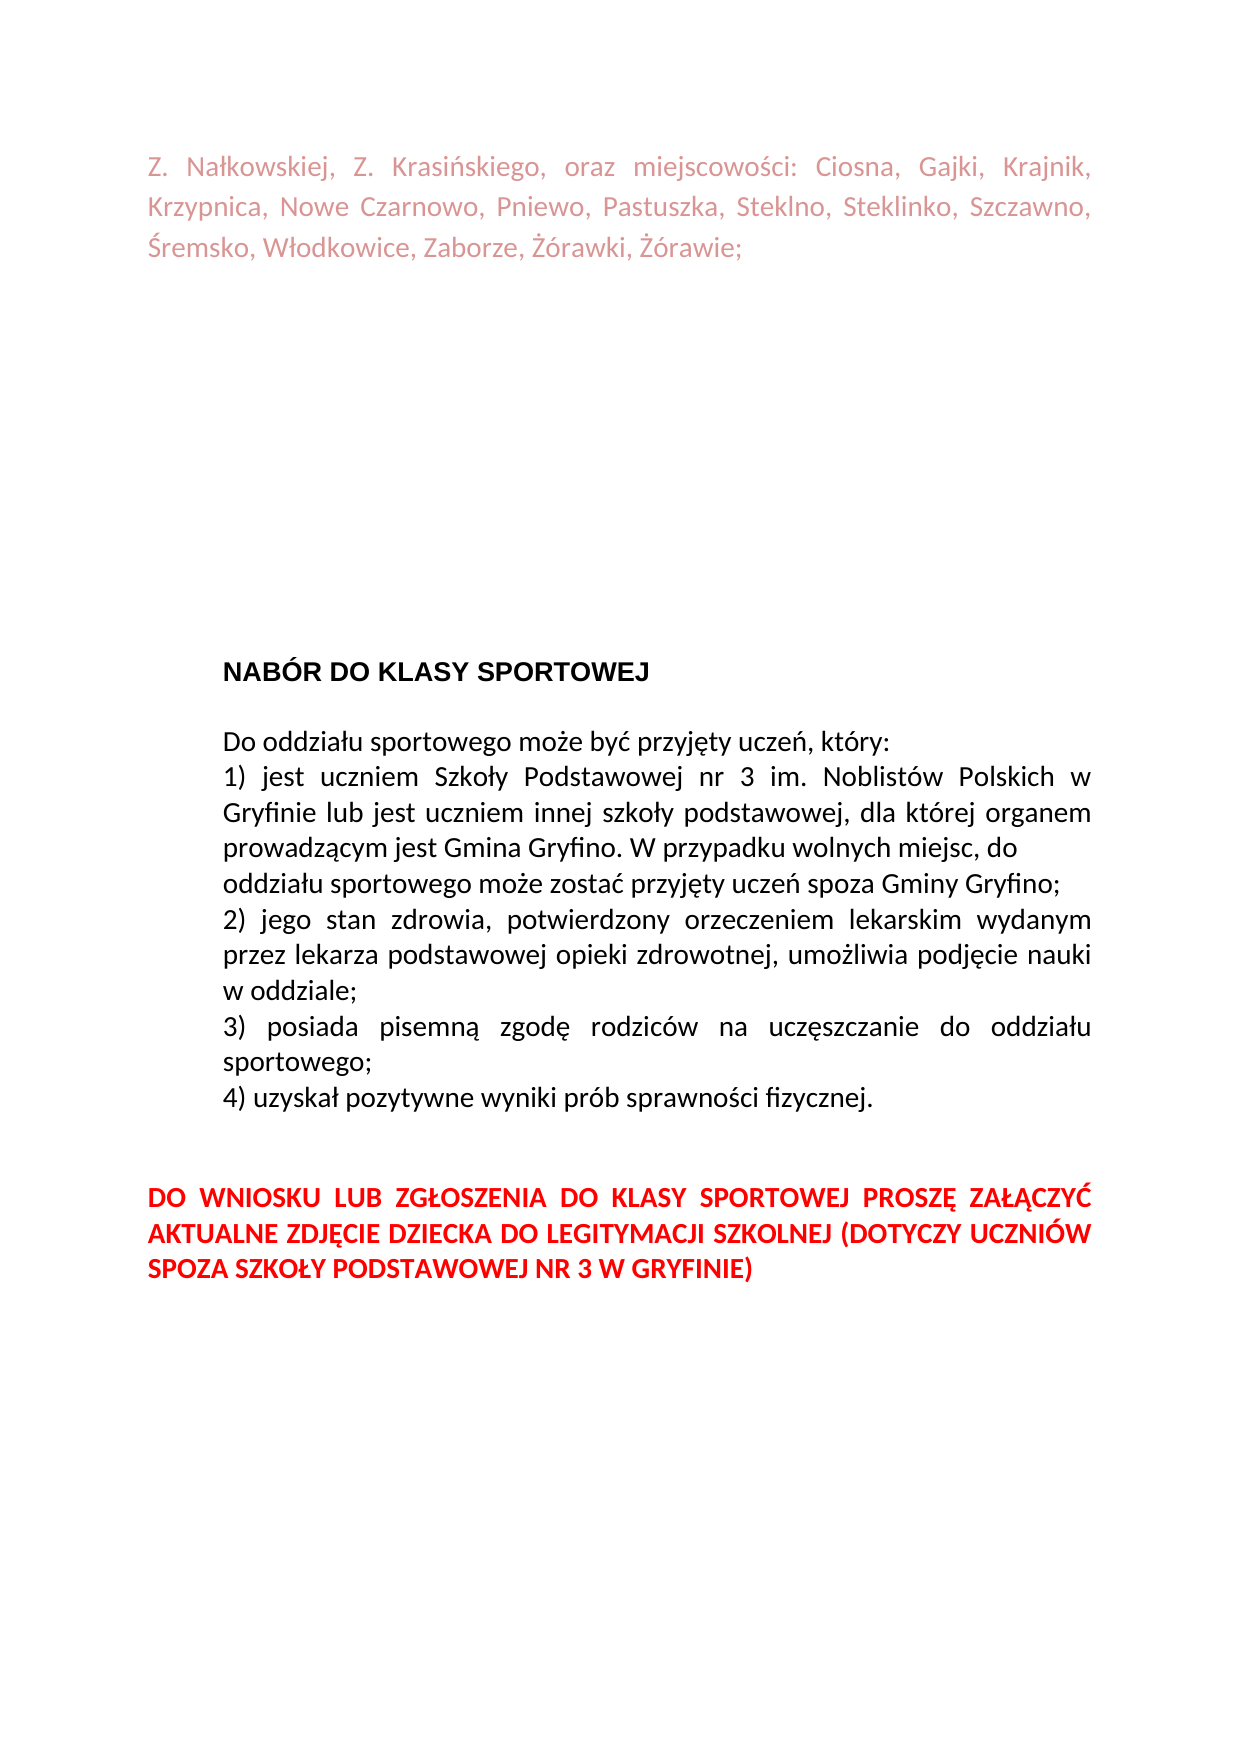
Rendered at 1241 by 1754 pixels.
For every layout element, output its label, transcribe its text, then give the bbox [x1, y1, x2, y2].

list 4) uzyskał pozytywne wyniki prób sprawności fizycznej. [223, 1079, 1093, 1114]
list 3) posiada pisemną zgodę rodziców na uczęszczanie do oddziału sportowego; [223, 1008, 1093, 1079]
text DO WNIOSKU LUB ZGŁOSZENIA DO KLASY SPORTOWEJ PROSZĘ ZAŁĄCZYĆ AKTUALNE ZDJĘCIE DZIECKA DO LEGITYMACJI SZKOLNEJ (DOTYCZY UCZNIÓW SPOZA SZKOŁY PODSTAWOWEJ NR 3 W GRYFINIE) [148, 1179, 1093, 1286]
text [148, 148, 1093, 265]
list 2) jego stan zdrowia, potwierdzony orzeczeniem lekarskim wydanym przez lekarza podstawowej opieki zdrowotnej, umożliwia podjęcie nauki w oddziale; [223, 901, 1093, 1008]
list NABÓR DO KLASY SPORTOWEJ [223, 656, 1093, 687]
list 1) jest uczniem Szkoły Podstawowej nr 3 im. Noblistów Polskich w Gryfinie lub jest uczniem innej szkoły podstawowej, dla której organem prowadzącym jest Gmina Gryfino. W przypadku wolnych miejsc, do [223, 758, 1093, 865]
list Do oddziału sportowego może być przyjęty uczeń, który: [223, 723, 1093, 758]
list oddziału sportowego może zostać przyjęty uczeń spoza Gminy Gryfino; [223, 865, 1093, 901]
